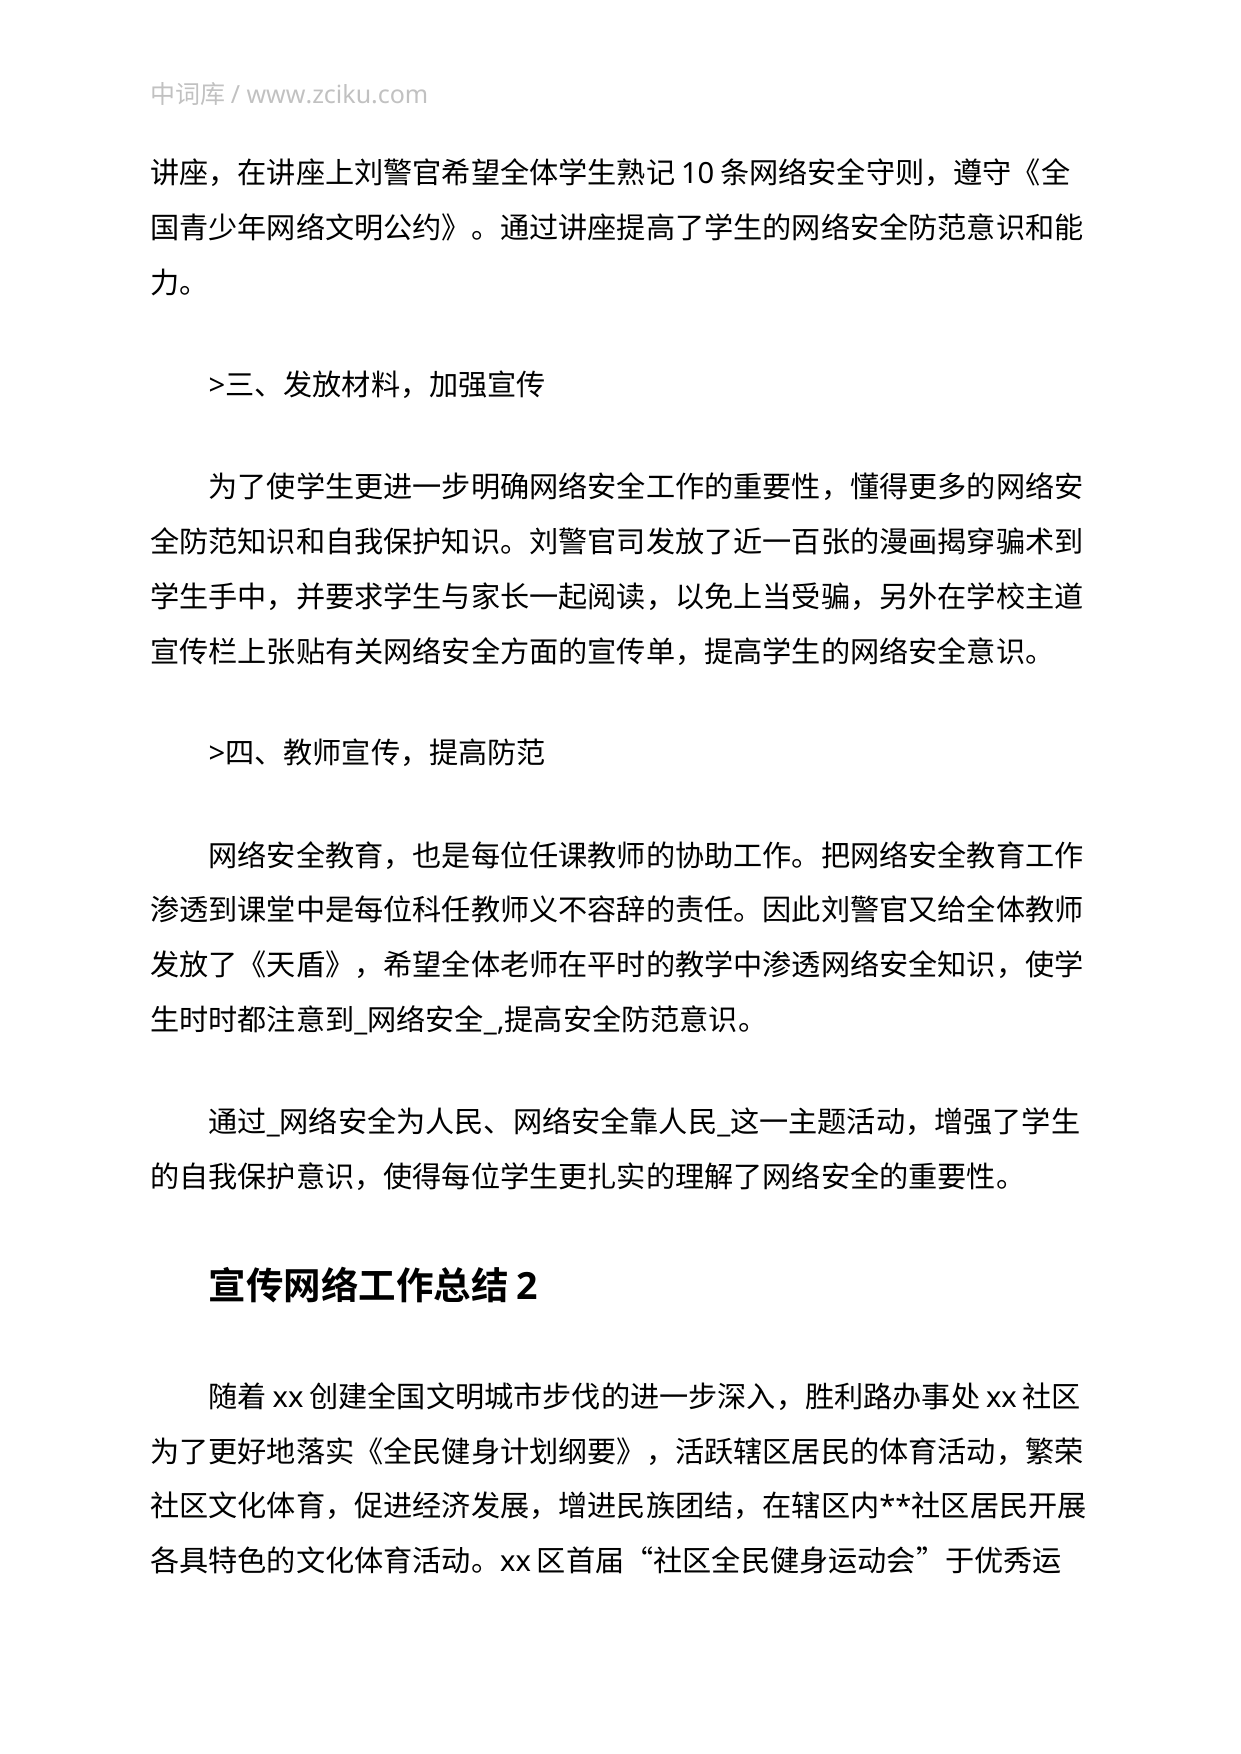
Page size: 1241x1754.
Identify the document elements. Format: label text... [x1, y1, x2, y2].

text 宣传网络工作总结2 [150, 1256, 1090, 1310]
text 通过_网络安全为人民、网络安全靠人民_这一主题活动，增强了学生的自我保护意识，使得每位学生更扎实的理解了网络安全的重要性。 [150, 1099, 1090, 1196]
text 为了使学生更进一步明确网络安全工作的重要性，懂得更多的网络安全防范知识和自我保护知识。刘警官司发放了近一百张的漫画揭穿骗术到学生手中，并要求学生与家长一起阅读，以免上当受骗，另外在学校主道宣传栏上张贴有关网络安全方面的宣传单，提高学生的网络安全意识。 [150, 464, 1090, 671]
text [150, 1373, 1090, 1580]
text >四、教师宣传，提高防范 [150, 730, 1090, 772]
text >三、发放材料，加强宣传 [150, 362, 1090, 404]
text 网络安全教育，也是每位任课教师的协助工作。把网络安全教育工作渗透到课堂中是每位科任教师义不容辞的责任。因此刘警官又给全体教师发放了《天盾》，希望全体老师在平时的教学中渗透网络安全知识，使学生时时都注意到_网络安全_,提高安全防范意识。 [150, 832, 1090, 1039]
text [150, 150, 1090, 302]
